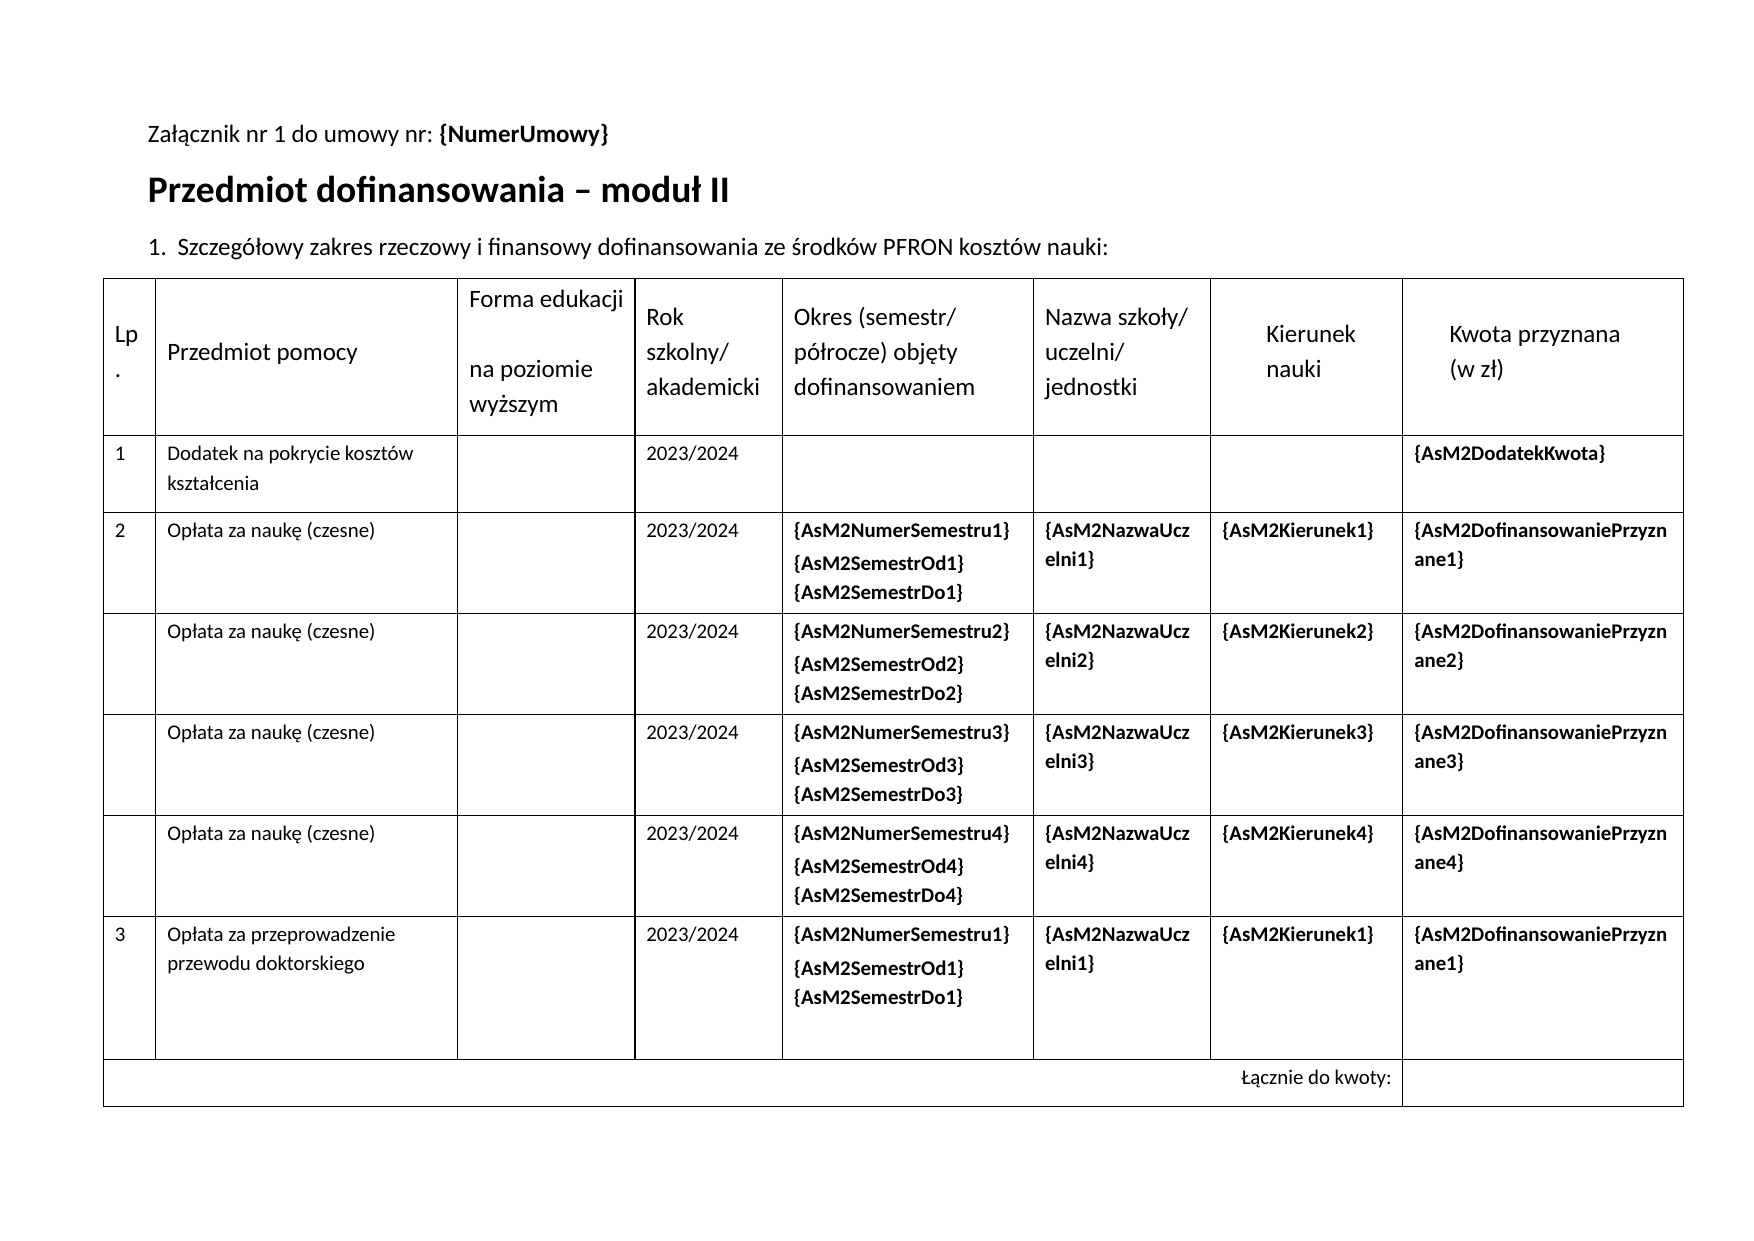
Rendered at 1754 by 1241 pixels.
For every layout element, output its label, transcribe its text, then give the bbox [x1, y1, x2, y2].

table_header Kierunek nauki [1211, 279, 1402, 435]
table_cell {AsM2NumerSemestru4} {AsM2SemestrOd4} {AsM2SemestrDo4} [783, 816, 1033, 916]
table_cell [458, 614, 634, 714]
table_cell [458, 715, 634, 815]
table_cell [458, 513, 634, 613]
table_cell {AsM2NazwaUczelni4} [1034, 816, 1210, 916]
table_cell {AsM2DofinansowaniePrzyznane4} [1403, 816, 1683, 916]
table_header Okres (semestr/ półrocze) objęty dofinansowaniem [783, 279, 1033, 435]
table_cell {AsM2DofinansowaniePrzyznane2} [1403, 614, 1683, 714]
table_header Rok szkolny/ akademicki [636, 279, 782, 435]
table_cell [783, 436, 1033, 512]
table_cell [1034, 436, 1210, 512]
table_header Lp. [104, 279, 155, 435]
table_cell {AsM2Kierunek3} [1211, 715, 1402, 815]
table_cell [104, 614, 155, 714]
table_cell {AsM2NumerSemestru1} {AsM2SemestrOd1} {AsM2SemestrDo1} [783, 917, 1033, 1059]
table_cell {AsM2DofinansowaniePrzyznane1} [1403, 917, 1683, 1059]
table_cell 2 [104, 513, 155, 613]
table_cell {AsM2NazwaUczelni3} [1034, 715, 1210, 815]
table_cell [1211, 436, 1402, 512]
subtitle Przedmiot dofinansowania – moduł II [148, 166, 1659, 211]
table_cell Opłata za naukę (czesne) [156, 715, 457, 815]
table_cell {AsM2NazwaUczelni1} [1034, 917, 1210, 1059]
table_cell {AsM2Kierunek4} [1211, 816, 1402, 916]
table_cell {AsM2DofinansowaniePrzyznane1} [1403, 513, 1683, 613]
table_cell {AsM2Kierunek1} [1211, 513, 1402, 613]
table_cell Opłata za naukę (czesne) [156, 614, 457, 714]
table_cell [104, 715, 155, 815]
table_cell 2023/2024 [636, 614, 782, 714]
table_cell [458, 816, 634, 916]
table_cell 3 [104, 917, 155, 1059]
table_cell 2023/2024 [636, 513, 782, 613]
table_cell [104, 816, 155, 916]
table_cell Opłata za przeprowadzenie przewodu doktorskiego [156, 917, 457, 1059]
table_cell Opłata za naukę (czesne) [156, 513, 457, 613]
table_header Przedmiot pomocy [156, 279, 457, 435]
table_cell 1 [104, 436, 155, 512]
table_cell {AsM2Kierunek2} [1211, 614, 1402, 714]
table_cell {AsM2DofinansowaniePrzyznane3} [1403, 715, 1683, 815]
table_cell {AsM2NazwaUczelni2} [1034, 614, 1210, 714]
table_cell Łącznie do kwoty: [104, 1060, 1402, 1106]
table_cell 2023/2024 [636, 436, 782, 512]
table_cell [458, 917, 634, 1059]
table_cell {AsM2NazwaUczelni1} [1034, 513, 1210, 613]
text Załącznik nr 1 do umowy nr: {NumerUmowy} [148, 118, 1659, 149]
table_cell {AsM2NumerSemestru3} {AsM2SemestrOd3} {AsM2SemestrDo3} [783, 715, 1033, 815]
table_header Nazwa szkoły/ uczelni/ jednostki [1034, 279, 1210, 435]
table_cell Opłata za naukę (czesne) [156, 816, 457, 916]
list Szczegółowy zakres rzeczowy i finansowy dofinansowania ze środków PFRON kosztów nauki: [148, 231, 1659, 261]
table_cell {AsM2NumerSemestru1} {AsM2SemestrOd1} {AsM2SemestrDo1} [783, 513, 1033, 613]
table_header Kwota przyznana (w zł) [1403, 279, 1683, 435]
table_cell 2023/2024 [636, 816, 782, 916]
table_cell [1403, 1060, 1683, 1106]
table_cell [458, 436, 634, 512]
table_cell Dodatek na pokrycie kosztów kształcenia [156, 436, 457, 512]
table_cell 2023/2024 [636, 917, 782, 1059]
table_cell 2023/2024 [636, 715, 782, 815]
table_header Forma edukacji na poziomie wyższym [458, 279, 634, 435]
table_cell {AsM2DodatekKwota} [1403, 436, 1683, 512]
table_cell {AsM2NumerSemestru2} {AsM2SemestrOd2} {AsM2SemestrDo2} [783, 614, 1033, 714]
table_cell {AsM2Kierunek1} [1211, 917, 1402, 1059]
